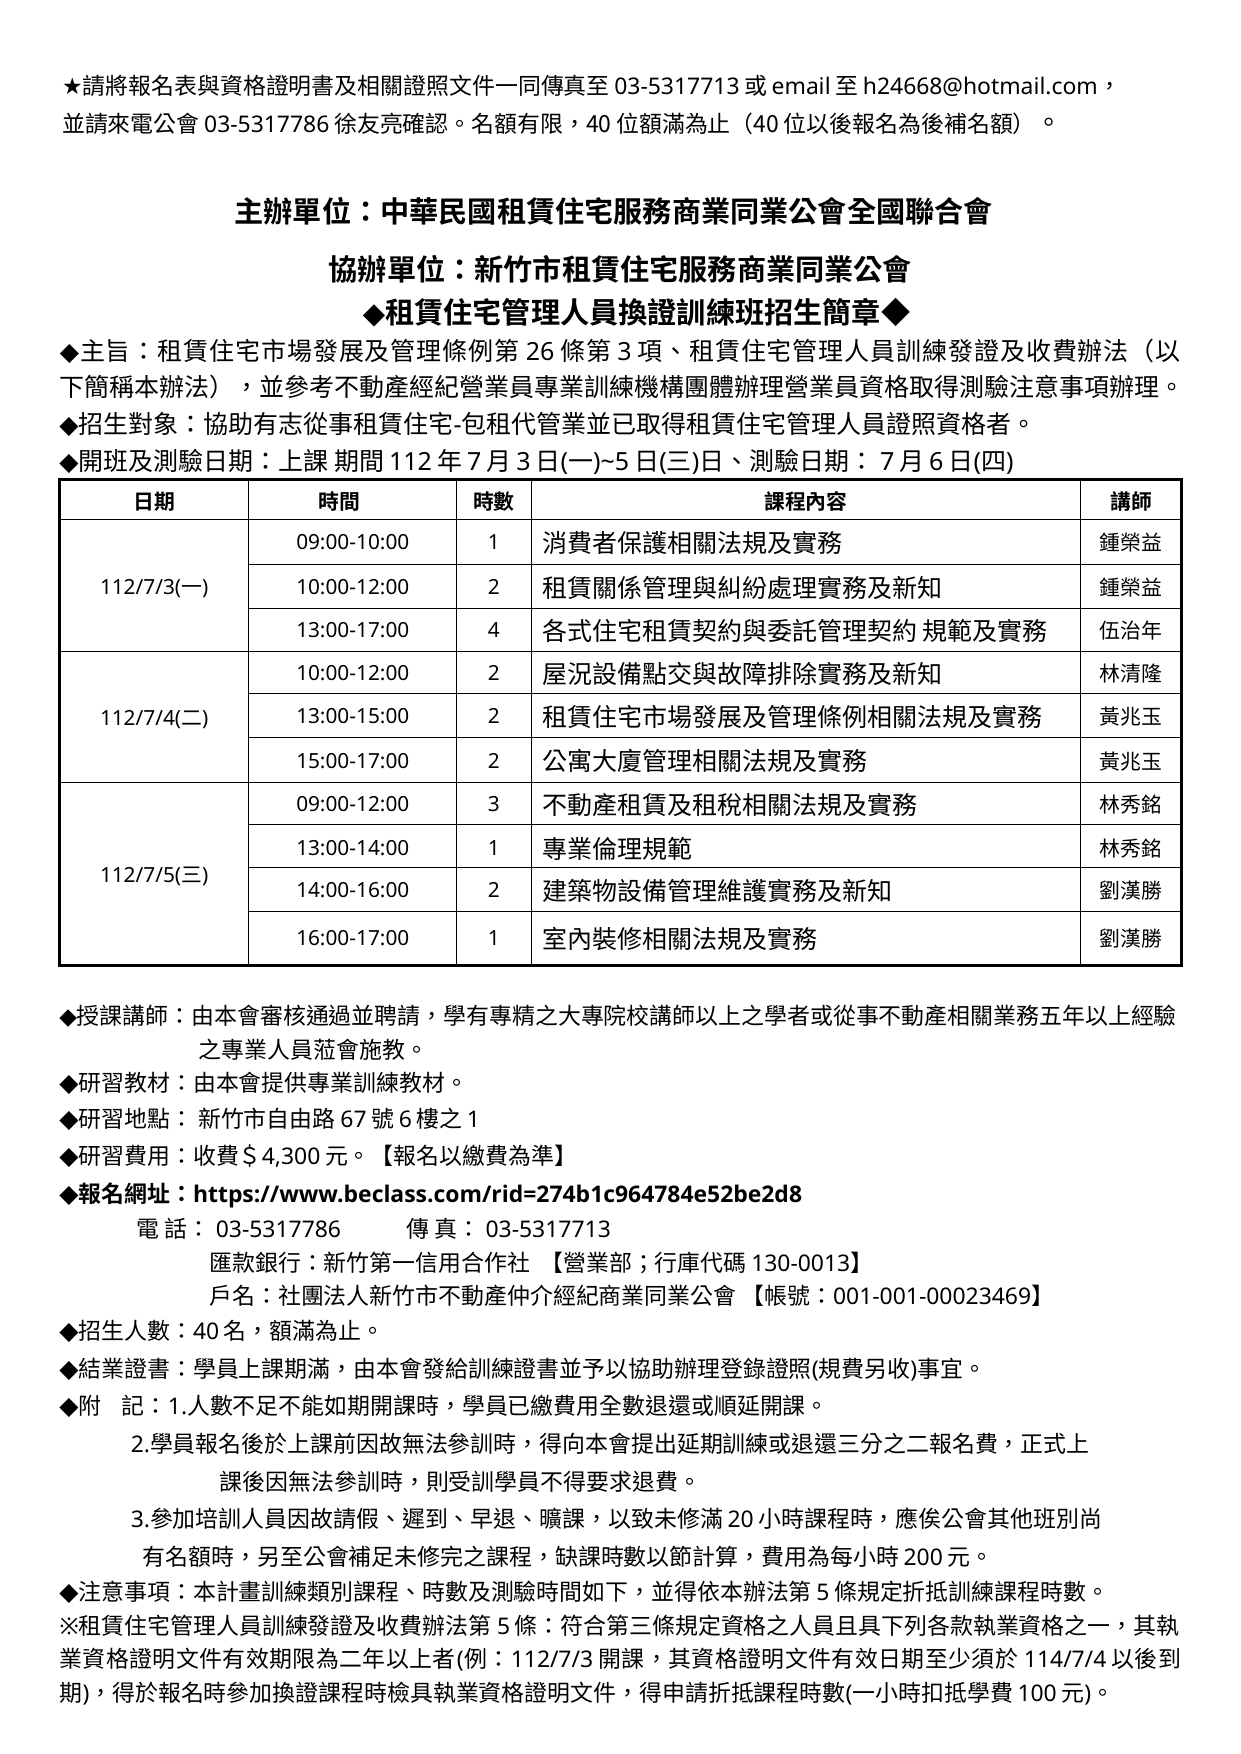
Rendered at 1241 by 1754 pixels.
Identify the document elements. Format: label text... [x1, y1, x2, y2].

table_cell 13:00-14:00 [249, 825, 456, 867]
table_cell 13:00-17:00 [249, 609, 456, 651]
table_cell 112/7/4(二) [61, 652, 248, 782]
text ◆附 記：1.人數不足不能如期開課時，學員已繳費用全數退還或順延開課。 [59, 1386, 1181, 1424]
table_cell 建築物設備管理維護實務及新知 [532, 868, 1080, 911]
text 並請來電公會03-5317786徐友亮確認。名額有限，40位額滿為止（40位以後報名為後補名額）。 [62, 102, 1181, 140]
text 協辦單位：新竹市租賃住宅服務商業同業公會 [59, 247, 1181, 289]
text ◆研習地點： 新竹市自由路67號6樓之1 [59, 1099, 1181, 1136]
text 匯款銀行：新竹第一信用合作社 【營業部；行庫代碼130-0013】 [209, 1245, 1181, 1278]
table_cell 15:00-17:00 [249, 738, 456, 782]
table_cell 黃兆玉 [1081, 694, 1180, 737]
table_cell 劉漢勝 [1081, 868, 1180, 911]
table_cell 租賃關係管理與糾紛處理實務及新知 [532, 565, 1080, 608]
table_cell 不動產租賃及租稅相關法規及實務 [532, 783, 1080, 824]
table_cell 4 [457, 609, 531, 651]
table_cell 消費者保護相關法規及實務 [532, 520, 1080, 564]
table_cell 09:00-12:00 [249, 783, 456, 824]
table_header 講師 [1081, 481, 1180, 519]
table_cell 10:00-12:00 [249, 565, 456, 608]
text 課後因無法參訓時，則受訓學員不得要求退費。 [59, 1461, 1181, 1499]
table_cell 16:00-17:00 [249, 912, 456, 964]
table_cell 專業倫理規範 [532, 825, 1080, 867]
table_cell 2 [457, 694, 531, 737]
table_cell 10:00-12:00 [249, 652, 456, 693]
table_cell 鍾榮益 [1081, 520, 1180, 564]
table_cell 室內裝修相關法規及實務 [532, 912, 1080, 964]
table_cell 林秀銘 [1081, 783, 1180, 824]
text ◆注意事項：本計畫訓練類別課程、時數及測驗時間如下，並得依本辦法第5條規定折抵訓練課程時數。 [59, 1574, 1181, 1608]
table_cell 09:00-10:00 [249, 520, 456, 564]
table_cell 公寓大廈管理相關法規及實務 [532, 738, 1080, 782]
table_cell 1 [457, 912, 531, 964]
text 之專業人員蒞會施教。 [84, 1032, 1181, 1065]
text ◆研習教材：由本會提供專業訓練教材。 [59, 1065, 1181, 1099]
table_cell 各式住宅租賃契約與委託管理契約 規範及實務 [532, 609, 1080, 651]
text 2.學員報名後於上課前因故無法參訓時，得向本會提出延期訓練或退還三分之二報名費，正式上 [59, 1424, 1181, 1461]
text ◆開班及測驗日期：上課 期間112年7月3日(一)~5日(三)日、測驗日期： 7月6日(四) [59, 442, 1181, 478]
table_cell 林秀銘 [1081, 825, 1180, 867]
table_header 時間 [249, 481, 456, 519]
text ◆招生對象：協助有志從事租賃住宅-包租代管業並已取得租賃住宅管理人員證照資格者。 [59, 404, 1181, 442]
table_cell 112/7/3(一) [61, 520, 248, 651]
text ※租賃住宅管理人員訓練發證及收費辦法第5條：符合第三條規定資格之人員且具下列各款執業資格之一，其執業資格證明文件有效期限為二年以上者(例：112/7/3開課，其資格證明文件有效日期至少須於114/7/4以後到期)，得於報名時參加換證課程時檢具執業資格證明文件，得申請折抵課程時數(一小時扣抵學費100元)。 [59, 1608, 1181, 1708]
table_cell 112/7/5(三) [61, 783, 248, 964]
table_cell 14:00-16:00 [249, 868, 456, 911]
text ★請將報名表與資格證明書及相關證照文件一同傳真至03-5317713或email至h24668@hotmail.com， [62, 65, 1181, 102]
table_cell 13:00-15:00 [249, 694, 456, 737]
table_cell 2 [457, 565, 531, 608]
text ◆授課講師：由本會審核通過並聘請，學有專精之大專院校講師以上之學者或從事不動產相關業務五年以上經驗 [59, 998, 1181, 1032]
table_cell 1 [457, 825, 531, 867]
text ◆招生人數：40名，額滿為止。 [59, 1311, 1181, 1349]
table_cell 黃兆玉 [1081, 738, 1180, 782]
table_cell 屋況設備點交與故障排除實務及新知 [532, 652, 1080, 693]
table_cell 林清隆 [1081, 652, 1180, 693]
text ◆研習費用：收費＄4,300元。【報名以繳費為準】 [59, 1136, 1181, 1174]
text 電 話： 03-5317786 傳 真： 03-5317713 [59, 1211, 1181, 1245]
table_header 課程內容 [532, 481, 1080, 519]
table_cell 3 [457, 783, 531, 824]
table_cell 1 [457, 520, 531, 564]
text 主辦單位：中華民國租賃住宅服務商業同業公會全國聯合會 [59, 59, 1181, 247]
table_header 日期 [61, 481, 248, 519]
table_cell 租賃住宅市場發展及管理條例相關法規及實務 [532, 694, 1080, 737]
table_cell 2 [457, 652, 531, 693]
text 戶名：社團法人新竹市不動產仲介經紀商業同業公會 【帳號：001-001-00023469】 [209, 1278, 1181, 1311]
table_cell 2 [457, 868, 531, 911]
text ◆租賃住宅管理人員換證訓練班招生簡章◆ [0, 289, 1240, 332]
text ◆結業證書：學員上課期滿，由本會發給訓練證書並予以協助辦理登錄證照(規費另收)事宜。 [59, 1349, 1181, 1386]
table_header 時數 [457, 481, 531, 519]
table_cell 鍾榮益 [1081, 565, 1180, 608]
table_cell 伍治年 [1081, 609, 1180, 651]
table_cell 2 [457, 738, 531, 782]
text ◆主旨：租賃住宅市場發展及管理條例第26條第3項、租賃住宅管理人員訓練發證及收費辦法（以 下簡稱本辦法），並參考不動產經紀營業員專業訓練機構團體辦理營業員資格取得測驗注意事項辦理。 [59, 332, 1181, 404]
table_cell 劉漢勝 [1081, 912, 1180, 964]
text 3.參加培訓人員因故請假、遲到、早退、曠課，以致未修滿20小時課程時，應俟公會其他班別尚 有名額時，另至公會補足未修完之課程，缺課時數以節計算，費用為每小時200元。 [59, 1499, 1181, 1574]
text ◆報名網址：https://www.beclass.com/rid=274b1c964784e52be2d8 [59, 1174, 1181, 1211]
